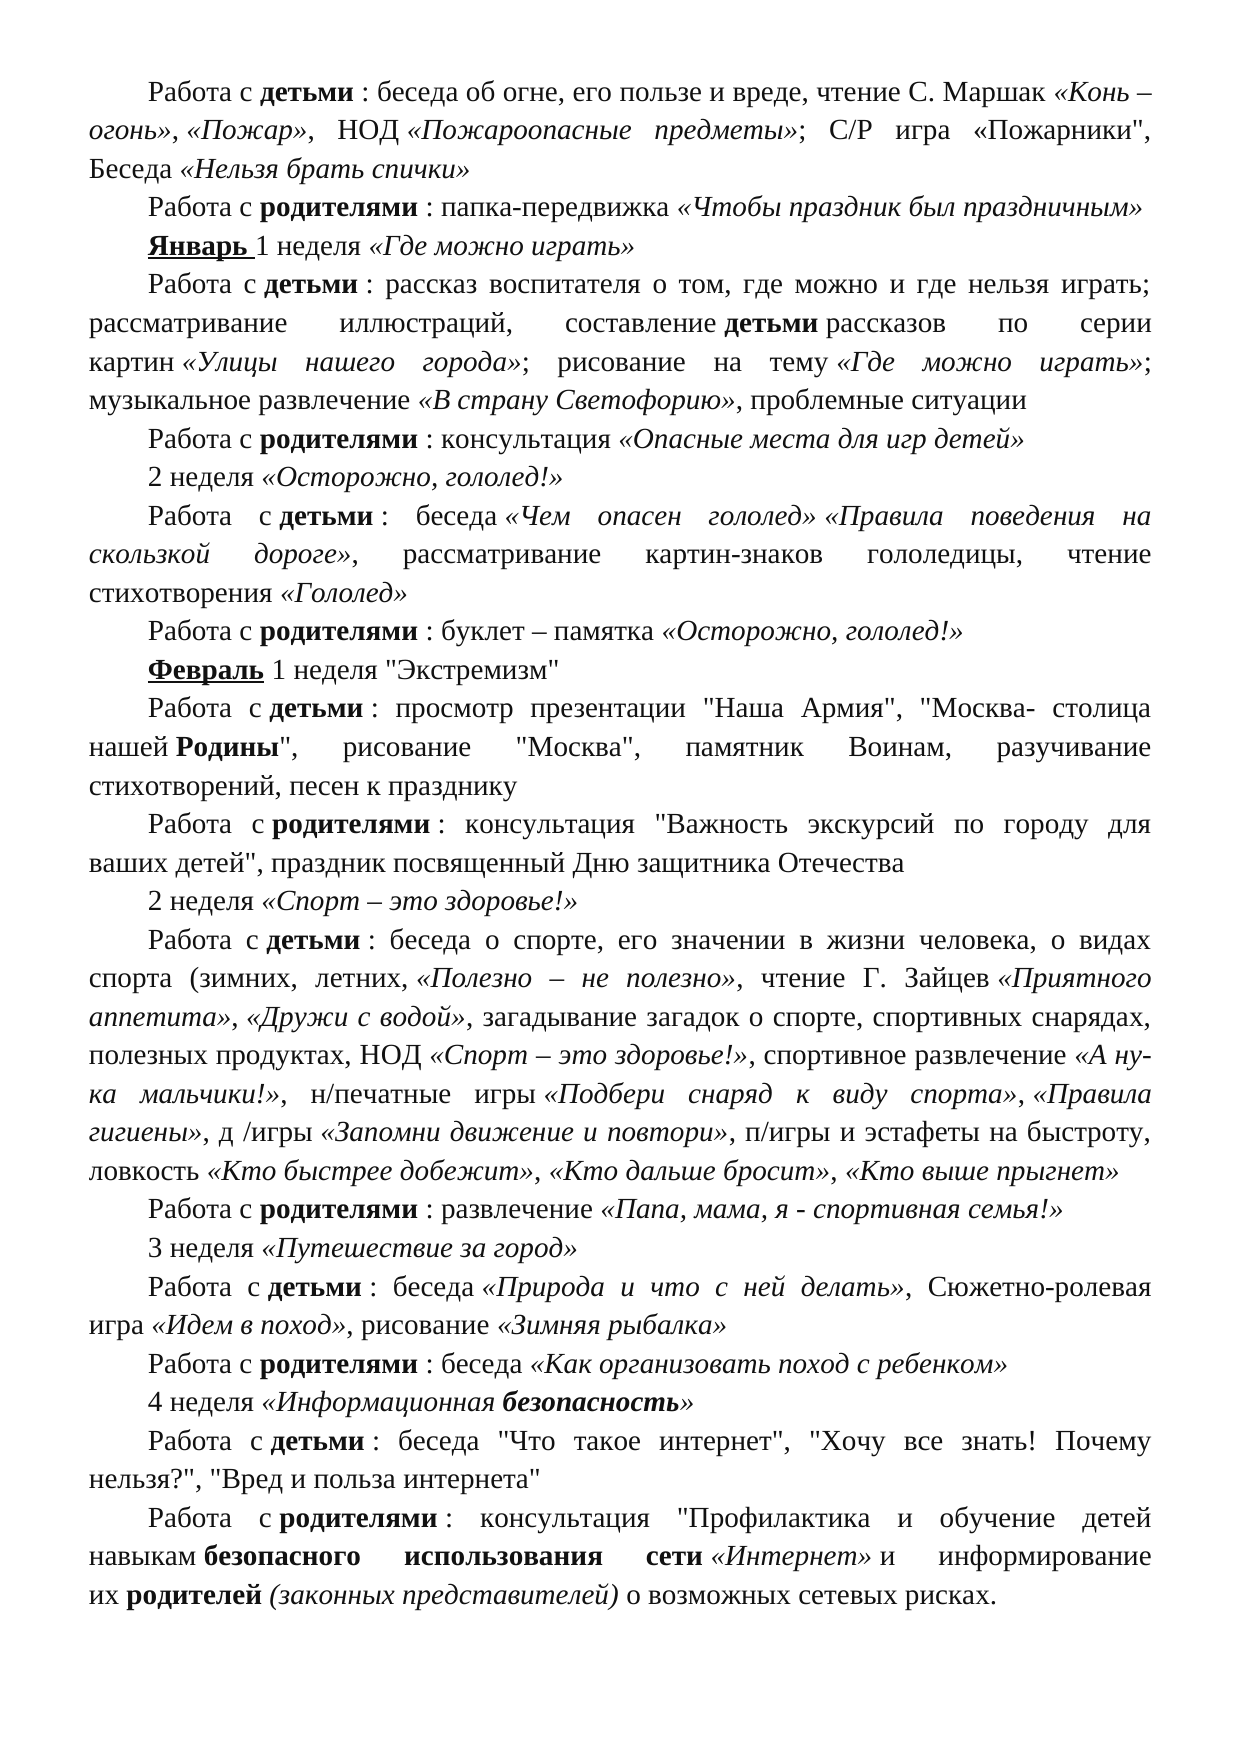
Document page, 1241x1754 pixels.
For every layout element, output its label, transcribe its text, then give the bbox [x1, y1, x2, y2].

text Работа с детьми : рассказ воспитателя о том, где можно и где нельзя играть; рассматривание иллюстраций, составление детьми рассказов по серии картин «Улицы нашего города»; рисование на тему «Где можно играть»; музыкальное развлечение «В страну Светофорию», проблемные ситуации [89, 267, 1152, 416]
text Февраль 1 неделя "Экстремизм" [89, 652, 1152, 686]
text Работа с родителями : беседа «Как организовать поход с ребенком» [89, 1346, 1152, 1379]
text Работа с родителями : папка-передвижка «Чтобы праздник был праздничным» [89, 189, 1152, 223]
text 2 неделя «Осторожно, гололед!» [89, 459, 1152, 493]
text Работа с родителями : консультация "Профилактика и обучение детей навыкам безопасного использования сети «Интернет» и информирование их родителей (законных представителей) о возможных сетевых рисках. [89, 1500, 1152, 1611]
text 2 неделя «Спорт – это здоровье!» [89, 883, 1152, 917]
text Работа с родителями : консультация «Опасные места для игр детей» [89, 421, 1152, 454]
text 4 неделя «Информационная безопасность» [89, 1384, 1152, 1418]
text Работа с родителями : буклет – памятка «Осторожно, гололед!» [89, 613, 1152, 647]
text Работа с детьми : беседа «Чем опасен гололед» «Правила поведения на скользкой дороге», рассматривание картин-знаков гололедицы, чтение стихотворения «Гололед» [89, 498, 1152, 608]
text Работа с родителями : консультация "Важность экскурсий по городу для ваших детей", праздник посвященный Дню защитника Отечества [89, 806, 1152, 878]
text Работа с детьми : беседа об огне, его пользе и вреде, чтение С. Маршак «Конь – огонь», «Пожар», НОД «Пожароопасные предметы»; С/Р игра «Пожарники", Беседа «Нельзя брать спички» [89, 74, 1152, 184]
text Работа с детьми : беседа о спорте, его значении в жизни человека, о видах спорта (зимних, летних, «Полезно – не полезно», чтение Г. Зайцев «Приятного аппетита», «Дружи с водой», загадывание загадок о спорте, спортивных снарядах, полезных продуктах, НОД «Спорт – это здоровье!», спортивное развлечение «А ну-ка мальчики!», н/печатные игры «Подбери снаряд к виду спорта», «Правила гигиены», д /игры «Запомни движение и повтори», п/игры и эстафеты на быстроту, ловкость «Кто быстрее добежит», «Кто дальше бросит», «Кто выше прыгнет» [89, 922, 1152, 1187]
text Работа с детьми : беседа "Что такое интернет", "Хочу все знать! Почему нельзя?", "Вред и польза интернета" [89, 1423, 1152, 1495]
text 3 неделя «Путешествие за город» [89, 1230, 1152, 1264]
text Работа с детьми : просмотр презентации "Наша Армия", "Москва- столица нашей Родины", рисование "Москва", памятник Воинам, разучивание стихотворений, песен к празднику [89, 691, 1152, 801]
text Январь 1 неделя «Где можно играть» [89, 228, 1152, 262]
text Работа с родителями : развлечение «Папа, мама, я - спортивная семья!» [89, 1192, 1152, 1225]
text Работа с детьми : беседа «Природа и что с ней делать», Сюжетно-ролевая игра «Идем в поход», рисование «Зимняя рыбалка» [89, 1269, 1152, 1341]
